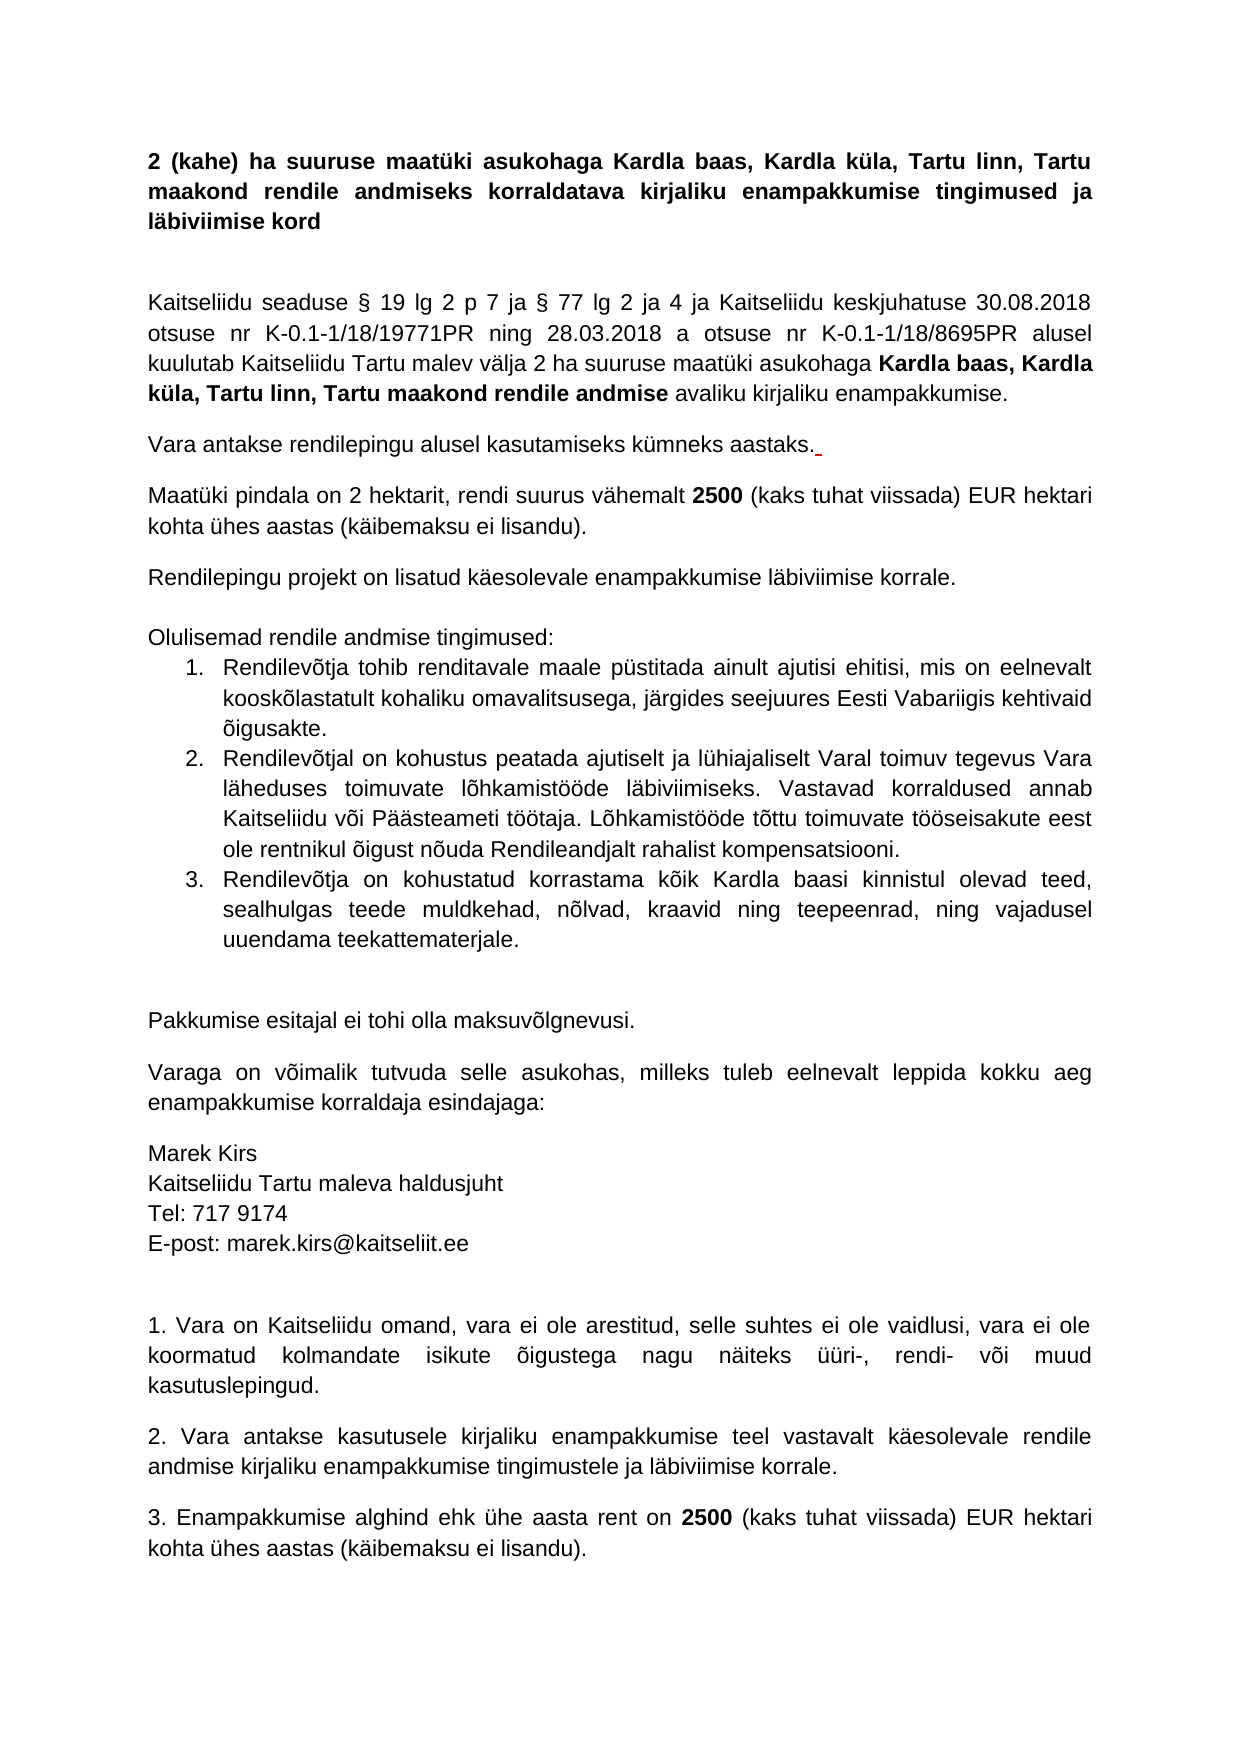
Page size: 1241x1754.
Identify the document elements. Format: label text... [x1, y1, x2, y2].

text Rendilepingu projekt on lisatud käesolevale enampakkumise läbiviimise korrale. [148, 564, 1093, 590]
list Rendilevõtja on kohustatud korrastama kõik Kardla baasi kinnistul olevad teed, sealhulgas teede muldkehad, nõlvad, kraavid ning teepeenrad, ning vajadusel uuendama teekattematerjale. [185, 866, 1093, 952]
text Kaitseliidu seaduse § 19 lg 2 p 7 ja § 77 lg 2 ja 4 ja Kaitseliidu keskjuhatuse 30.08.2018 otsuse nr K-0.1-1/18/19771PR ning 28.03.2018 a otsuse nr K-0.1-1/18/8695PR alusel kuulutab Kaitseliidu Tartu malev välja 2 ha suuruse maatüki asukohaga Kardla baas, Kardla küla, Tartu linn, Tartu maakond rendile andmise avaliku kirjaliku enampakkumise. [148, 289, 1093, 406]
list Rendilevõtja tohib renditavale maale püstitada ainult ajutisi ehitisi, mis on eelnevalt kooskõlastatult kohaliku omavalitsusega, järgides seejuures Eesti Vabariigis kehtivaid õigusakte. [185, 654, 1093, 741]
text Varaga on võimalik tutvuda selle asukohas, milleks tuleb eelnevalt leppida kokku aeg enampakkumise korraldaja esindajaga: [148, 1058, 1093, 1115]
text E-post: marek.kirs@kaitseliit.ee [148, 1230, 1093, 1257]
text Vara antakse rendilepingu alusel kasutamiseks kümneks aastaks. [148, 431, 1093, 457]
text Maatüki pindala on 2 hektarit, rendi suurus vähemalt 2500 (kaks tuhat viissada) EUR hektari kohta ühes aastas (käibemaksu ei lisandu). [148, 482, 1093, 539]
text Olulisemad rendile andmise tingimused: [148, 624, 1093, 650]
text 2 (kahe) ha suuruse maatüki asukohaga Kardla baas, Kardla küla, Tartu linn, Tartu maakond rendile andmiseks korraldatava kirjaliku enampakkumise tingimused ja läbiviimise kord [148, 148, 1093, 234]
list Rendilevõtjal on kohustus peatada ajutiselt ja lühiajaliselt Varal toimuv tegevus Vara läheduses toimuvate lõhkamistööde läbiviimiseks. Vastavad korraldused annab Kaitseliidu või Päästeameti töötaja. Lõhkamistööde tõttu toimuvate tööseisakute eest ole rentnikul õigust nõuda Rendileandjalt rahalist kompensatsiooni. [185, 745, 1093, 862]
text Pakkumise esitajal ei tohi olla maksuvõlgnevusi. [148, 1007, 1093, 1034]
text Tel: 717 9174 [148, 1200, 1093, 1226]
text Kaitseliidu Tartu maleva haldusjuht [148, 1170, 1093, 1196]
text 2. Vara antakse kasutusele kirjaliku enampakkumise teel vastavalt käesolevale rendile andmise kirjaliku enampakkumise tingimustele ja läbiviimise korrale. [148, 1423, 1093, 1479]
text 3. Enampakkumise alghind ehk ühe aasta rent on 2500 (kaks tuhat viissada) EUR hektari kohta ühes aastas (käibemaksu ei lisandu). [148, 1504, 1093, 1561]
text 1. Vara on Kaitseliidu omand, vara ei ole arestitud, selle suhtes ei ole vaidlusi, vara ei ole koormatud kolmandate isikute õigustega nagu näiteks üüri-, rendi- või muud kasutuslepingud. [148, 1312, 1093, 1398]
text Marek Kirs [148, 1140, 1093, 1166]
